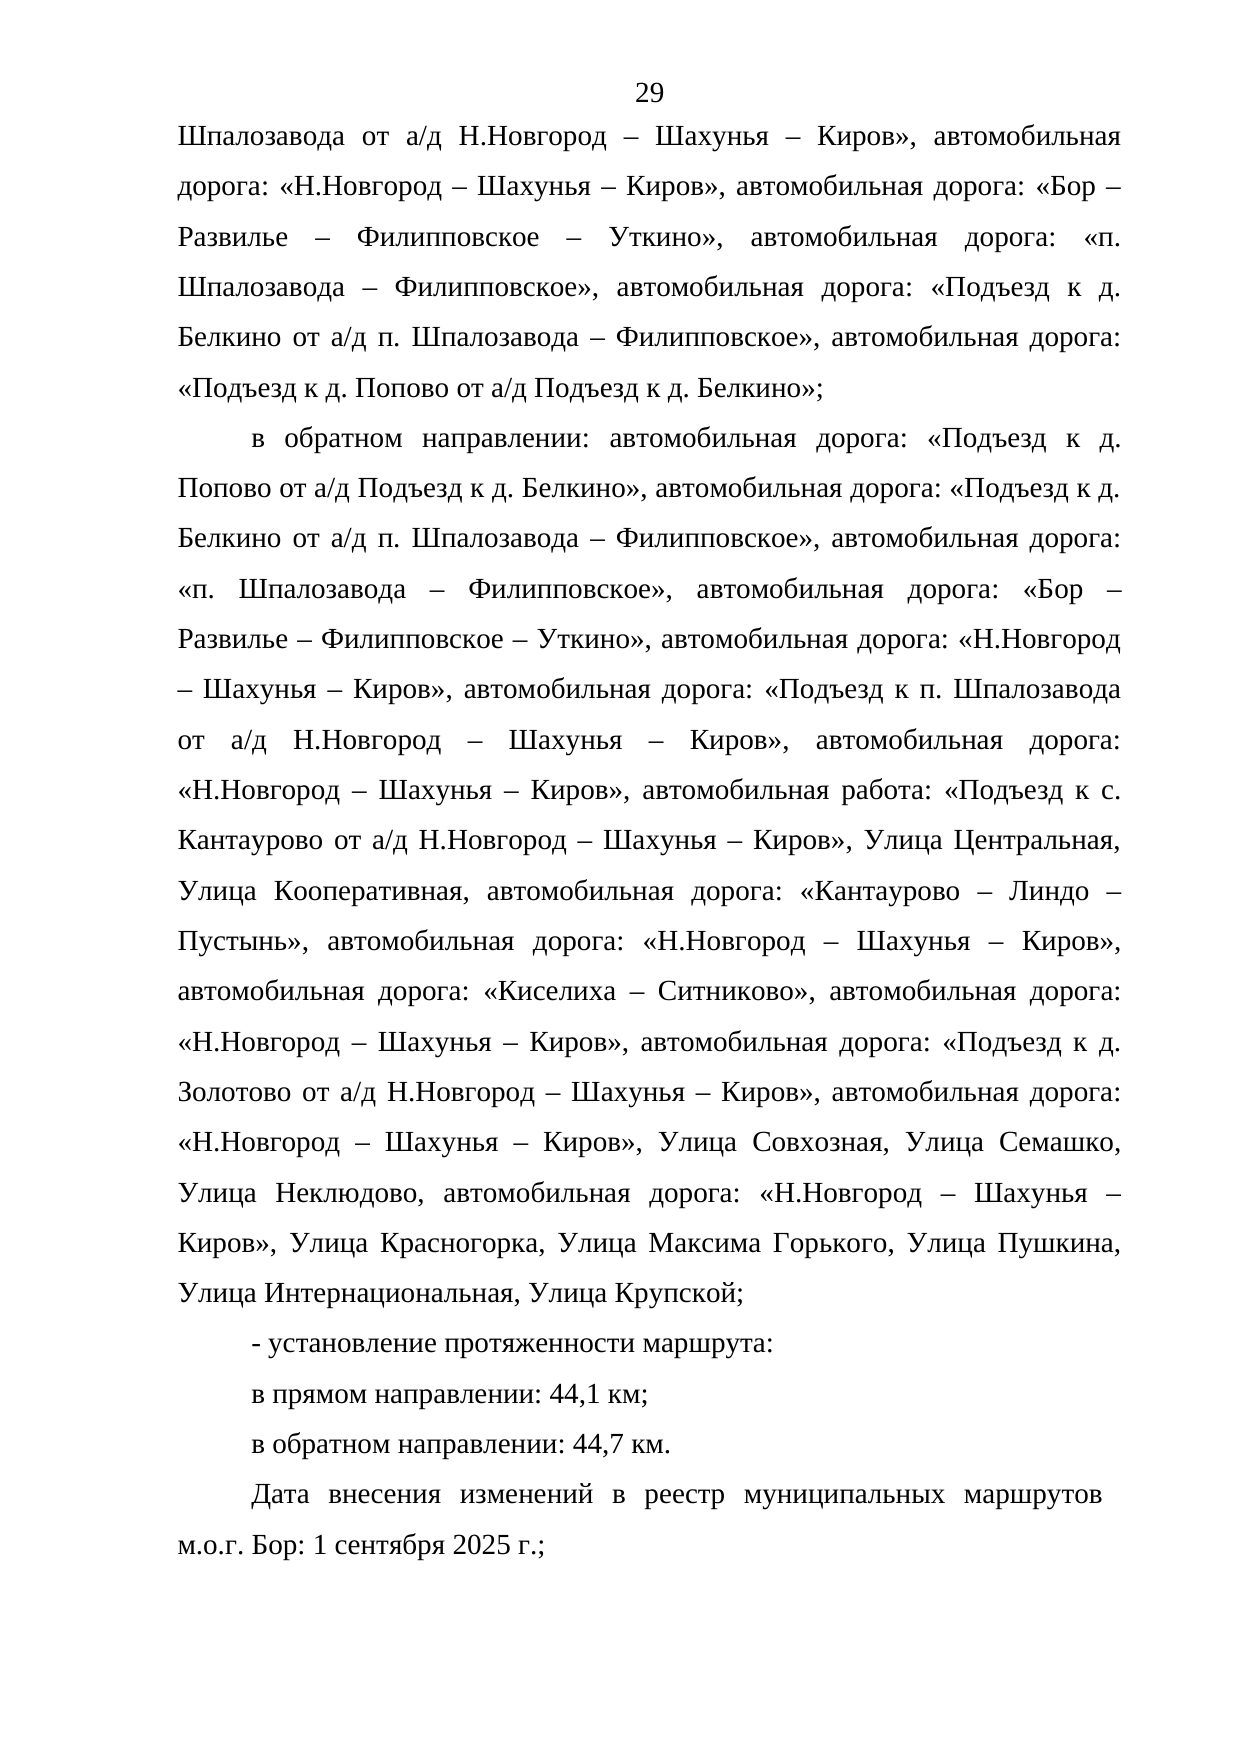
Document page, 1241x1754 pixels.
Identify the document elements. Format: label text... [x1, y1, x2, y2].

text - установление протяженности маршрута: [177, 1326, 1122, 1359]
text Дата внесения изменений в реестр муниципальных маршрутов м.о.г. Бор: 1 сентября 2025 г.; [177, 1477, 1122, 1560]
text в прямом направлении: 44,1 км; [177, 1376, 1122, 1409]
text в обратном направлении: автомобильная дорога: «Подъезд к д. Попово от а/д Подъезд к д. Белкино», автомобильная дорога: «Подъезд к д. Белкино от а/д п. Шпалозавода – Филипповское», автомобильная дорога: «п. Шпалозавода – Филипповское», автомобильная дорога: «Бор – Развилье – Филипповское – Уткино», автомобильная дорога: «Н.Новгород – Шахунья – Киров», автомобильная дорога: «Подъезд к п. Шпалозавода от а/д Н.Новгород – Шахунья – Киров», автомобильная дорога: «Н.Новгород – Шахунья – Киров», автомобильная работа: «Подъезд к с. Кантаурово от а/д Н.Новгород – Шахунья – Киров», Улица Центральная, Улица Кооперативная, автомобильная дорога: «Кантаурово – Линдо – Пустынь», автомобильная дорога: «Н.Новгород – Шахунья – Киров», автомобильная дорога: «Киселиха – Ситниково», автомобильная дорога: «Н.Новгород – Шахунья – Киров», автомобильная дорога: «Подъезд к д. Золотово от а/д Н.Новгород – Шахунья – Киров», автомобильная дорога: «Н.Новгород – Шахунья – Киров», Улица Совхозная, Улица Семашко, Улица Неклюдово, автомобильная дорога: «Н.Новгород – Шахунья – Киров», Улица Красногорка, Улица Максима Горького, Улица Пушкина, Улица Интернациональная, Улица Крупской; [177, 420, 1122, 1309]
text в обратном направлении: 44,7 км. [177, 1426, 1122, 1460]
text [177, 118, 1122, 403]
